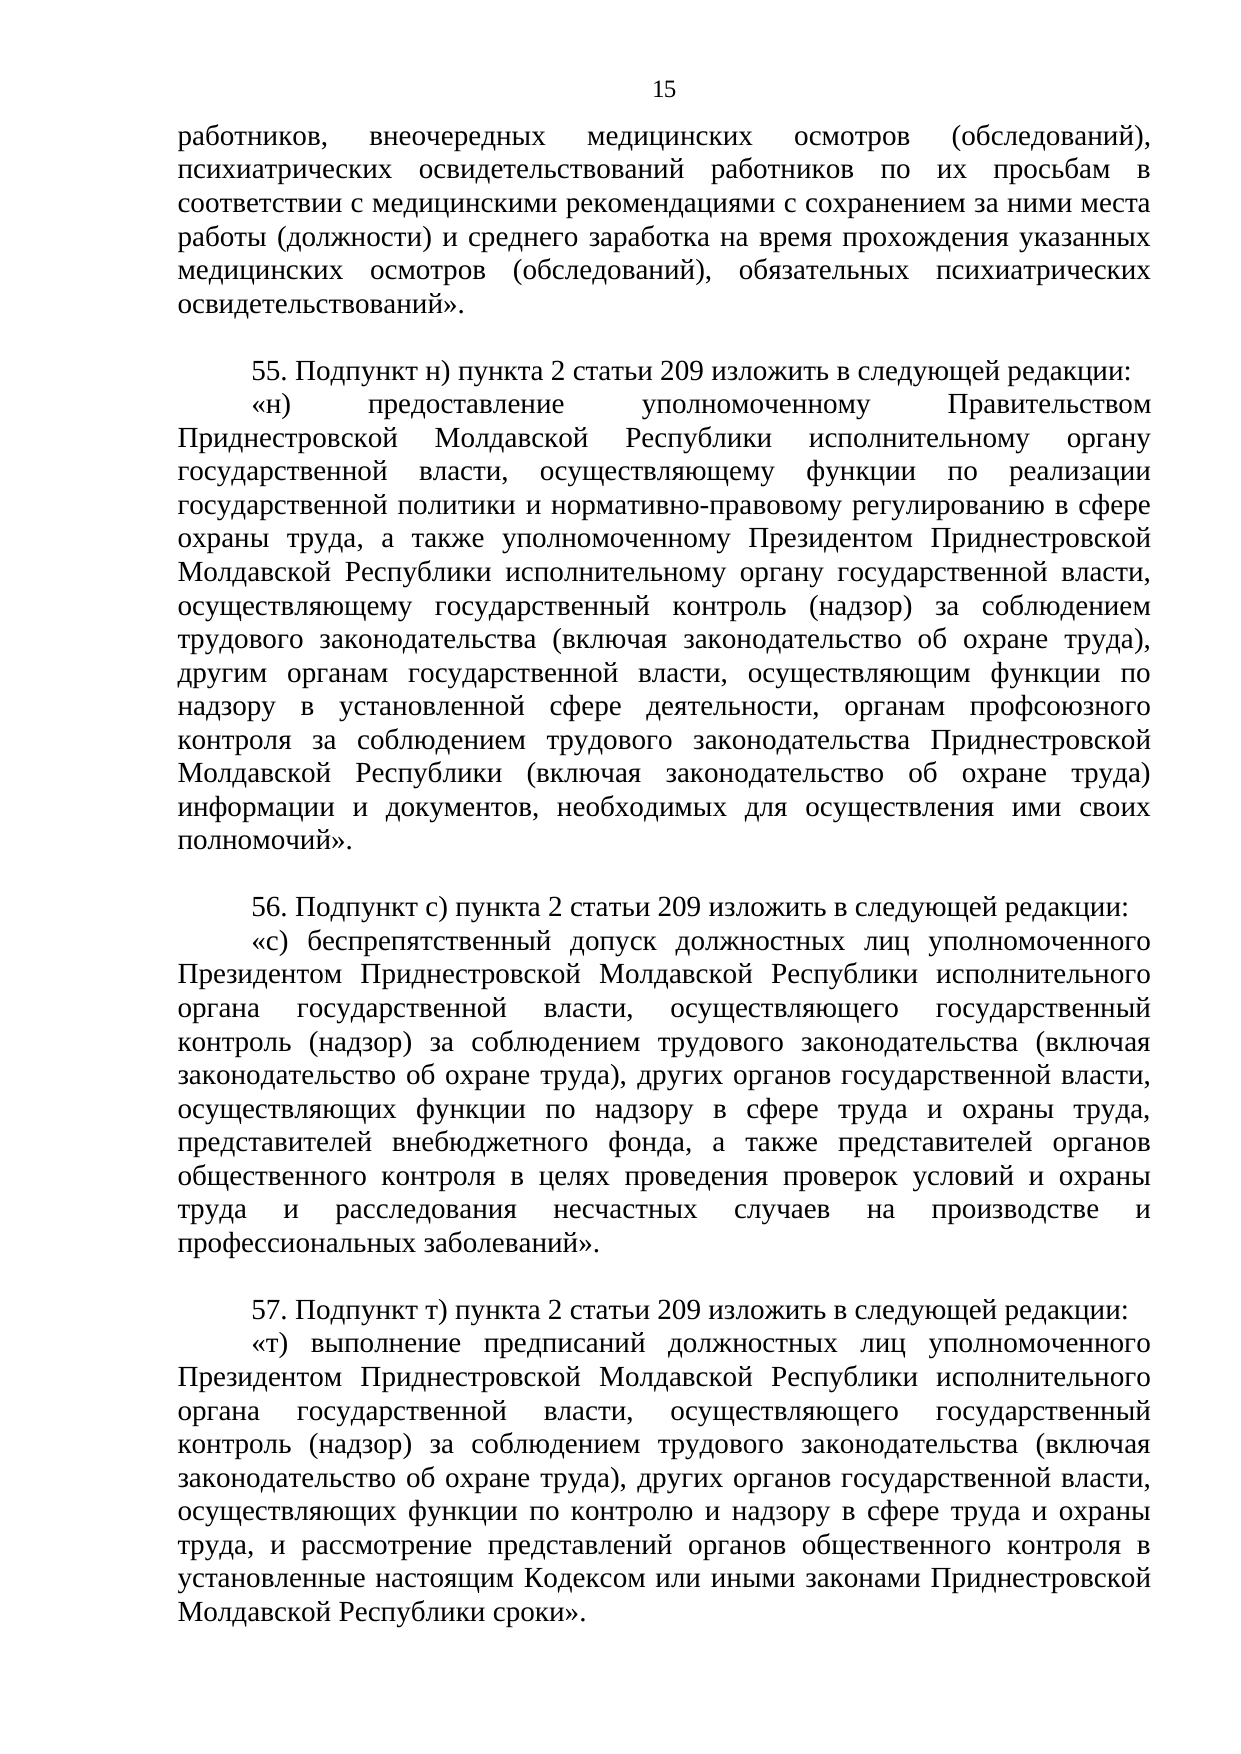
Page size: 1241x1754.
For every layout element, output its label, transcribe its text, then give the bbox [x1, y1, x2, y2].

text 57. Подпункт т) пункта 2 статьи 209 изложить в следующей редакции: [177, 1292, 1152, 1326]
text «н) предоставление уполномоченному Правительством Приднестровской Молдавской Республики исполнительному органу государственной власти, осуществляющему функции по реализации государственной политики и нормативно-правовому регулированию в сфере охраны труда, а также уполномоченному Президентом Приднестровской Молдавской Республики исполнительному органу государственной власти, осуществляющему государственный контроль (надзор) за соблюдением трудового законодательства (включая законодательство об охране труда), другим органам государственной власти, осуществляющим функции по надзору в установленной сфере деятельности, органам профсоюзного контроля за соблюдением трудового законодательства Приднестровской Молдавской Республики (включая законодательство об охране труда) информации и документов, необходимых для осуществления ими своих полномочий». [177, 386, 1152, 856]
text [177, 118, 1152, 319]
text 55. Подпункт н) пункта 2 статьи 209 изложить в следующей редакции: [177, 353, 1152, 386]
text «т) выполнение предписаний должностных лиц уполномоченного Президентом Приднестровской Молдавской Республики исполнительного органа государственной власти, осуществляющего государственный контроль (надзор) за соблюдением трудового законодательства (включая законодательство об охране труда), других органов государственной власти, осуществляющих функции по контролю и надзору в сфере труда и охраны труда, и рассмотрение представлений органов общественного контроля в установленные настоящим Кодексом или иными законами Приднестровской Молдавской Республики сроки». [177, 1326, 1152, 1627]
text 56. Подпункт с) пункта 2 статьи 209 изложить в следующей редакции: [177, 889, 1152, 923]
text «с) беспрепятственный допуск должностных лиц уполномоченного Президентом Приднестровской Молдавской Республики исполнительного органа государственной власти, осуществляющего государственный контроль (надзор) за соблюдением трудового законодательства (включая законодательство об охране труда), других органов государственной власти, осуществляющих функции по надзору в сфере труда и охраны труда, представителей внебюджетного фонда, а также представителей органов общественного контроля в целях проведения проверок условий и охраны труда и расследования несчастных случаев на производстве и профессиональных заболеваний». [177, 923, 1152, 1258]
